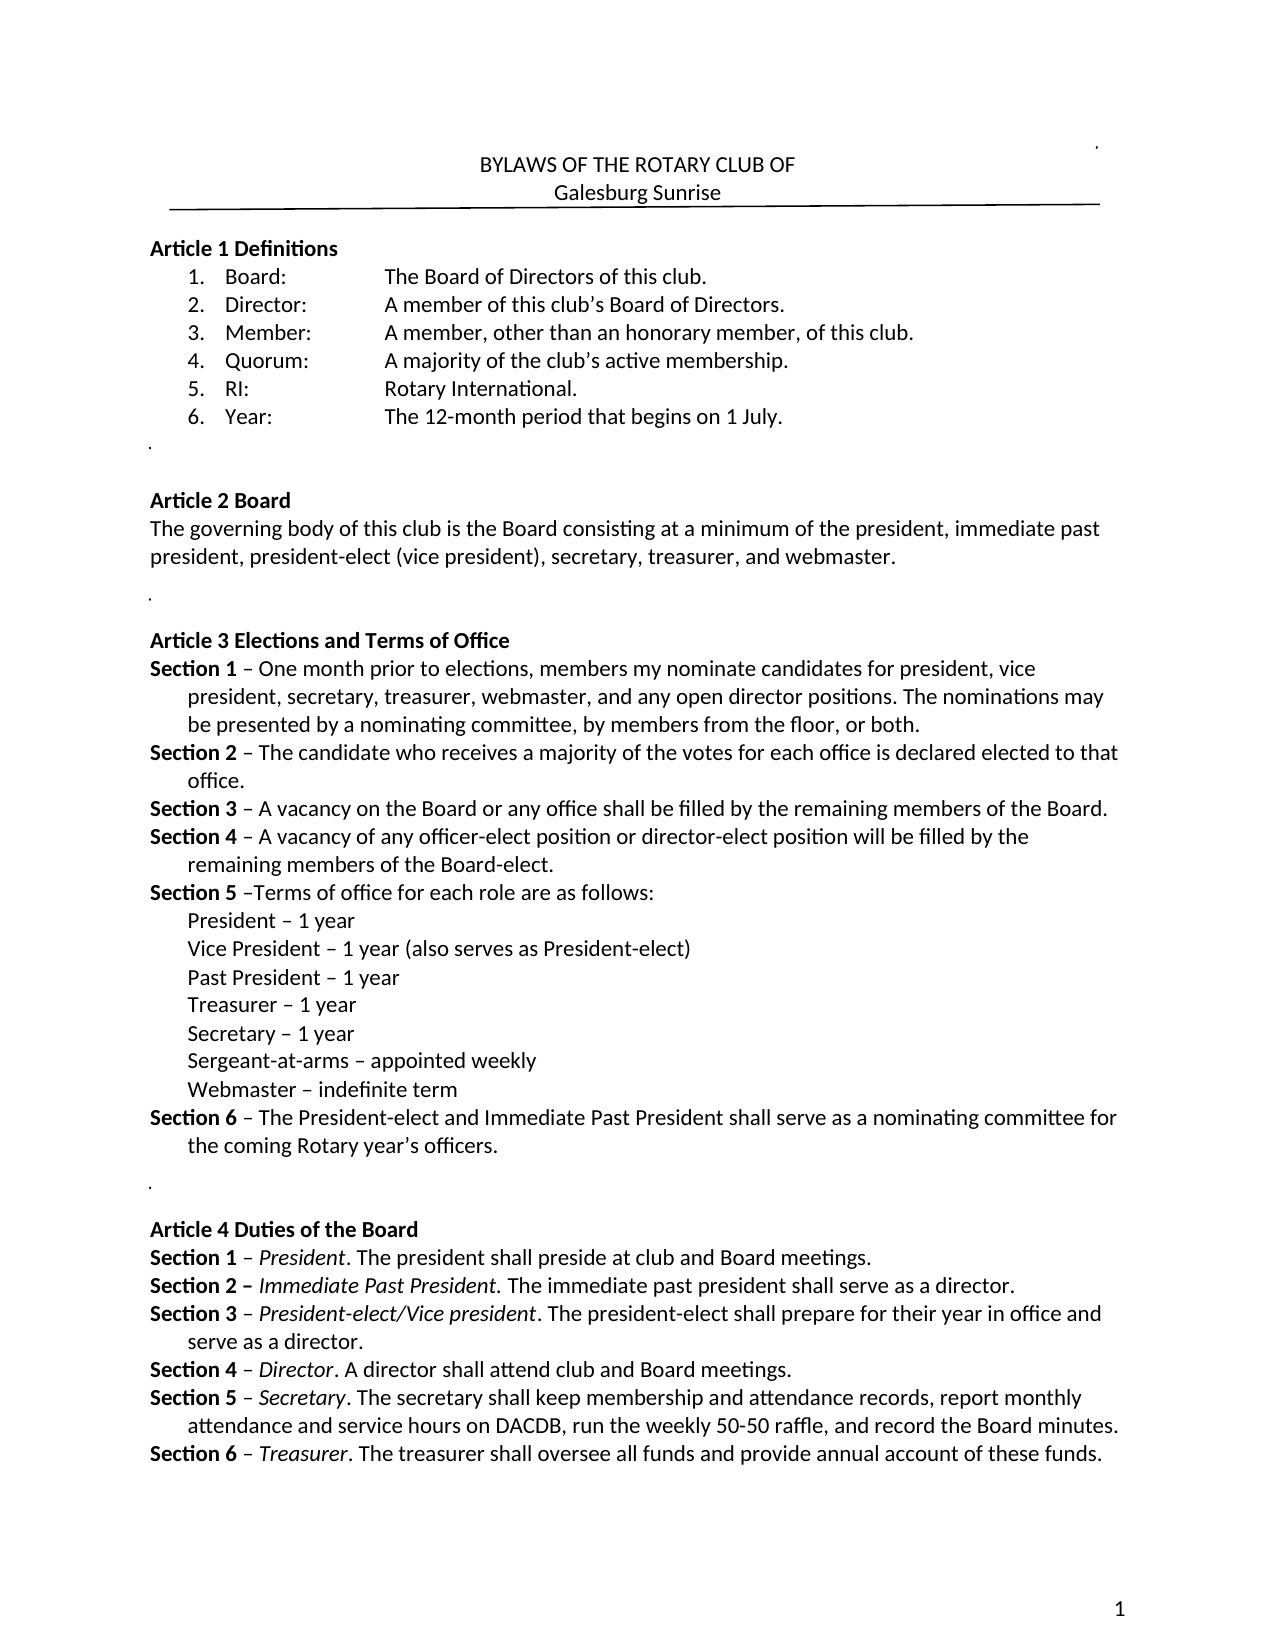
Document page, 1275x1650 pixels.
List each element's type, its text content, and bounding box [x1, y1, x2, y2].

text Section 5 – Secretary. The secretary shall keep membership and attendance records, report monthly attendance and service hours on DACDB, run the weekly 50-50 raffle, and record the Board minutes. [150, 1383, 1125, 1439]
text Section 2 – The candidate who receives a majority of the votes for each office is declared elected to that office. [150, 738, 1125, 794]
list Year: The 12-month period that begins on 1 July. [187, 402, 1125, 430]
list Board: The Board of Directors of this club. [187, 262, 1125, 290]
text Section 3 – President-elect/Vice president. The president-elect shall prepare for their year in office and serve as a director. [150, 1299, 1125, 1355]
text The governing body of this club is the Board consisting at a minimum of the president, immediate past president, president-elect (vice president), secretary, treasurer, and webmaster. [150, 514, 1125, 570]
list Member: A member, other than an honorary member, of this club. [187, 318, 1125, 346]
text Section 4 – A vacancy of any officer-elect position or director-elect position will be filled by the remaining members of the Board-elect. [150, 822, 1125, 878]
list Director: A member of this club’s Board of Directors. [187, 290, 1125, 318]
text Past President – 1 year [187, 963, 1125, 991]
text Section 6 – The President-elect and Immediate Past President shall serve as a nominating committee for the coming Rotary year’s officers. [150, 1103, 1125, 1159]
list Quorum: A majority of the club’s active membership. [187, 346, 1125, 374]
text Webmaster – indefinite term [187, 1075, 1125, 1103]
text Section 6 – Treasurer. The treasurer shall oversee all funds and provide annual account of these funds. [150, 1439, 1125, 1467]
text Article 4 Duties of the Board [150, 1215, 1125, 1243]
text Sergeant-at-arms – appointed weekly [187, 1047, 1125, 1075]
text Treasurer – 1 year [187, 991, 1125, 1019]
text Article 1 Definitions [150, 234, 1125, 262]
text Section 1 – One month prior to elections, members my nominate candidates for president, vice president, secretary, treasurer, webmaster, and any open director positions. The nominations may be presented by a nominating committee, by members from the floor, or both. [150, 654, 1125, 738]
text Section 1 – President. The president shall preside at club and Board meetings. [150, 1243, 1125, 1271]
text Secretary – 1 year [187, 1019, 1125, 1047]
text Vice President – 1 year (also serves as President-elect) [187, 934, 1125, 963]
text BYLAWS OF THE ROTARY CLUB OF [150, 150, 1125, 178]
text Section 2 – Immediate Past President. The immediate past president shall serve as a director. [150, 1271, 1125, 1299]
text Section 3 – A vacancy on the Board or any office shall be filled by the remaining members of the Board. [150, 794, 1125, 822]
text Section 5 –Terms of office for each role are as follows: [150, 878, 1125, 907]
text Galesburg Sunrise [150, 178, 1125, 206]
list RI: Rotary International. [187, 374, 1125, 402]
text Section 4 – Director. A director shall attend club and Board meetings. [150, 1355, 1125, 1383]
text President – 1 year [150, 907, 1125, 934]
text Article 3 Elections and Terms of Office [150, 626, 1125, 654]
text Article 2 Board [150, 486, 1125, 514]
